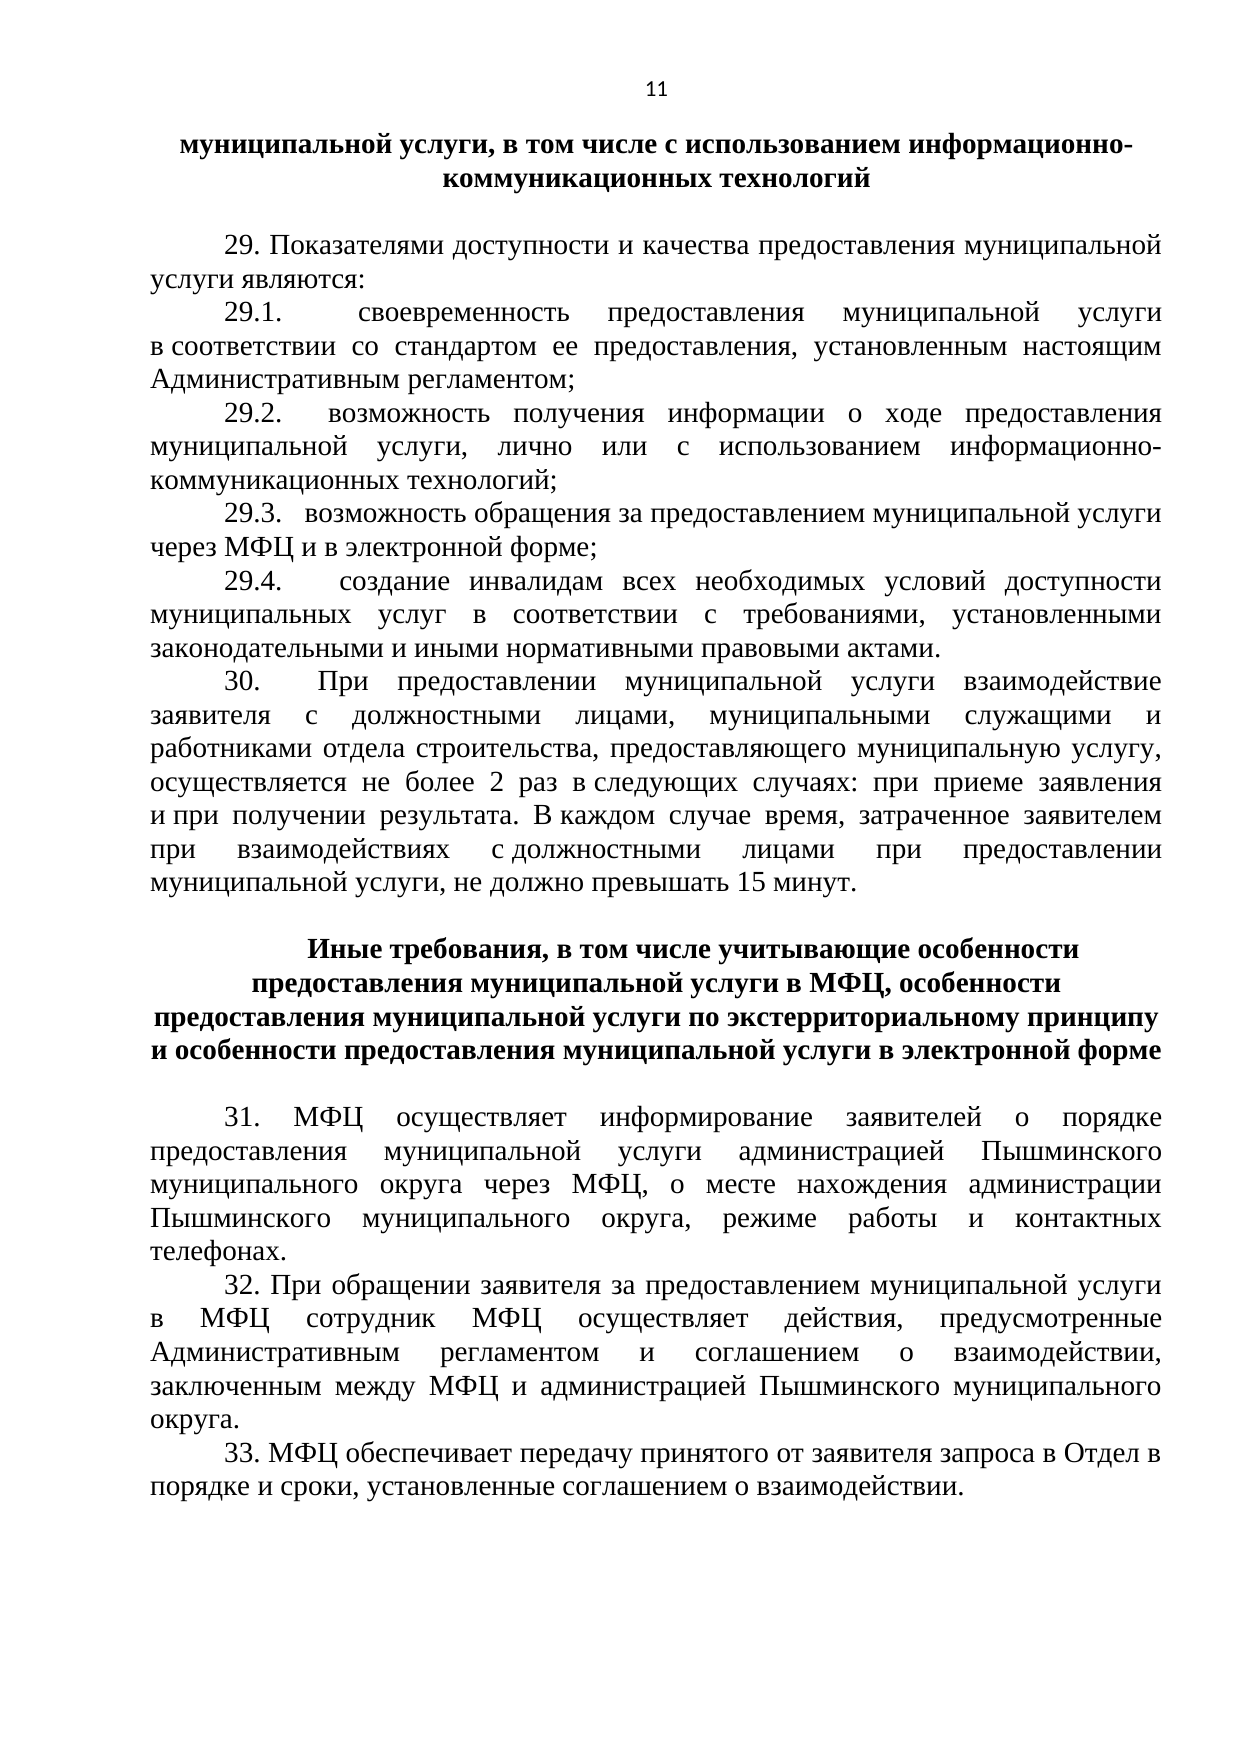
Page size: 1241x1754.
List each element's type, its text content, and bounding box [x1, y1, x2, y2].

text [150, 127, 1162, 194]
text 30. При предоставлении муниципальной услуги взаимодействие заявителя с должностными лицами, муниципальными служащими и работниками отдела строительства, предоставляющего муниципальную услугу, осуществляется не более 2 раз в следующих случаях: при приеме заявления и при получении результата. В каждом случае время, затраченное заявителем при взаимодействиях с должностными лицами при предоставлении муниципальной услуги, не должно превышать 15 минут. [150, 663, 1162, 898]
text 32. При обращении заявителя за предоставлением муниципальной услуги в МФЦ сотрудник МФЦ осуществляет действия, предусмотренные Административным регламентом и соглашением о взаимодействии, заключенным между МФЦ и администрацией Пышминского муниципального округа. [150, 1267, 1163, 1435]
text 29.4. создание инвалидам всех необходимых условий доступности муниципальных услуг в соответствии с требованиями, установленными законодательными и иными нормативными правовыми актами. [150, 563, 1162, 663]
text Иные требования, в том числе учитывающие особенности предоставления муниципальной услуги в МФЦ, особенности предоставления муниципальной услуги по экстерриториальному принципу и особенности предоставления муниципальной услуги в электронной форме [150, 932, 1162, 1066]
text 29.2. возможность получения информации о ходе предоставления муниципальной услуги, лично или с использованием информационно-коммуникационных технологий; [150, 395, 1162, 496]
text 31. МФЦ осуществляет информирование заявителей о порядке предоставления муниципальной услуги администрацией Пышминского муниципального округа через МФЦ, о месте нахождения администрации Пышминского муниципального округа, режиме работы и контактных телефонах. [150, 1099, 1163, 1267]
text 29. Показателями доступности и качества предоставления муниципальной услуги являются: [150, 227, 1162, 294]
text 29.1. своевременность предоставления муниципальной услуги в соответствии со стандартом ее предоставления, установленным настоящим Административным регламентом; [150, 294, 1162, 395]
text 33. МФЦ обеспечивает передачу принятого от заявителя запроса в Отдел в порядке и сроки, установленные соглашением о взаимодействии. [150, 1435, 1163, 1502]
text 29.3. возможность обращения за предоставлением муниципальной услуги через МФЦ и в электронной форме; [150, 496, 1162, 563]
